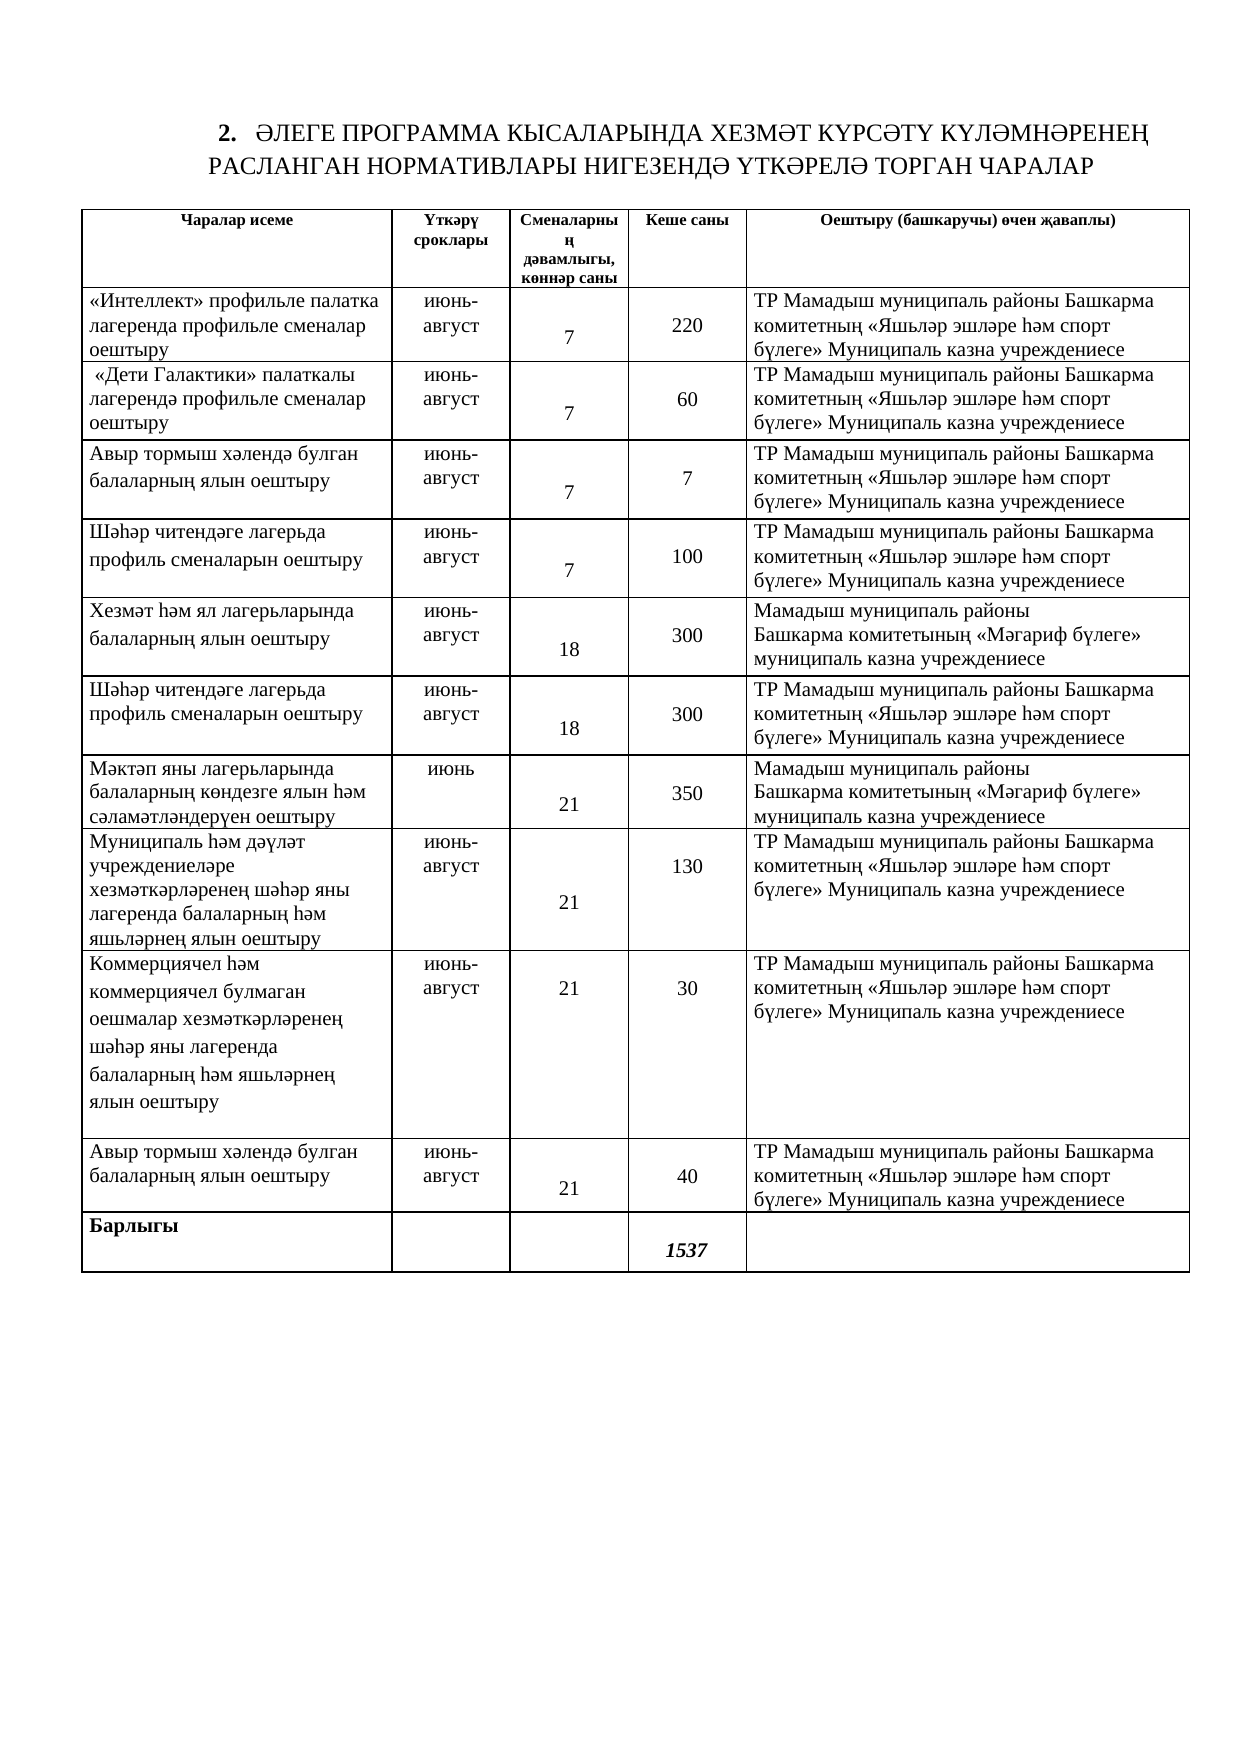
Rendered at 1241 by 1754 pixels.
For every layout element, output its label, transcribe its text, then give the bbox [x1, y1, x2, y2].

table_cell ТР Мамадыш муниципаль районы Башкарма комитетның «Яшьләр эшләре һәм спорт бүлеге» Муниципаль казна учреждениесе [747, 951, 1189, 1137]
table_cell ТР Мамадыш муниципаль районы Башкарма комитетның «Яшьләр эшләре һәм спорт бүлеге» Муниципаль казна учреждениесе [747, 1139, 1189, 1211]
table_cell ТР Мамадыш муниципаль районы Башкарма комитетның «Яшьләр эшләре һәм спорт бүлеге» Муниципаль казна учреждениесе [747, 288, 1189, 361]
table_cell 40 [629, 1139, 746, 1211]
table_cell Хезмәт һәм ял лагерьларында балаларның ялын оештыру [83, 598, 391, 675]
table_cell [393, 1213, 509, 1271]
table_cell 1537 [629, 1213, 746, 1271]
table_cell 7 [511, 288, 628, 361]
table_cell 21 [511, 1139, 628, 1211]
table_cell июнь-август [393, 362, 509, 439]
table_cell 30 [629, 951, 746, 1137]
table_cell 300 [629, 677, 746, 754]
table_cell 18 [511, 677, 628, 754]
table_cell июнь-август [393, 951, 509, 1137]
table_cell [511, 1213, 628, 1271]
table_cell Авыр тормыш хәлендә булган балаларның ялын оештыру [83, 1139, 391, 1211]
table_cell июнь [393, 756, 509, 828]
table_cell 100 [629, 520, 746, 597]
table_cell 7 [511, 520, 628, 597]
table_cell июнь-август [393, 441, 509, 518]
table_cell Коммерциячел һәм коммерциячел булмаган оешмалар хезмәткәрләренең шәһәр яны лагеренда балаларның һәм яшьләрнең ялын оештыру [83, 951, 391, 1137]
table_cell [747, 1213, 1189, 1271]
table_cell июнь-август [393, 829, 509, 949]
table_cell 130 [629, 829, 746, 949]
table_cell 350 [629, 756, 746, 828]
table_cell Мамадыш муниципаль районы Башкарма комитетының «Мәгариф бүлеге» муниципаль казна учреждениесе [747, 756, 1189, 828]
table_cell 220 [629, 288, 746, 361]
table_cell ТР Мамадыш муниципаль районы Башкарма комитетның «Яшьләр эшләре һәм спорт бүлеге» Муниципаль казна учреждениесе [747, 677, 1189, 754]
table_cell Барлыгы [83, 1213, 391, 1271]
table_cell Авыр тормыш хәлендә булган балаларның ялын оештыру [83, 441, 391, 518]
text РАСЛАНГАН НОРМАТИВЛАРЫ НИГЕЗЕНДӘ ҮТКӘРЕЛӘ ТОРГАН ЧАРАЛАР [208, 151, 1197, 180]
table_cell ТР Мамадыш муниципаль районы Башкарма комитетның «Яшьләр эшләре һәм спорт бүлеге» Муниципаль казна учреждениесе [747, 520, 1189, 597]
table_cell 18 [511, 598, 628, 675]
table_cell июнь-август [393, 1139, 509, 1211]
table_cell Мамадыш муниципаль районы Башкарма комитетының «Мәгариф бүлеге» муниципаль казна учреждениесе [747, 598, 1189, 675]
table_cell 21 [511, 829, 628, 949]
table_cell Шәһәр читендәге лагерьда профиль сменаларын оештыру [83, 677, 391, 754]
table_header Кеше саны [629, 210, 746, 287]
table_cell июнь-август [393, 520, 509, 597]
table_cell «Интеллект» профильле палатка лагеренда профильле сменалар оештыру [83, 288, 391, 361]
table_cell ТР Мамадыш муниципаль районы Башкарма комитетның «Яшьләр эшләре һәм спорт бүлеге» Муниципаль казна учреждениесе [747, 829, 1189, 949]
table_cell ТР Мамадыш муниципаль районы Башкарма комитетның «Яшьләр эшләре һәм спорт бүлеге» Муниципаль казна учреждениесе [747, 441, 1189, 518]
table_cell 7 [511, 362, 628, 439]
table_cell «Дети Галактики» палаткалы лагерендә профильле сменалар оештыру [83, 362, 391, 439]
table_cell 21 [511, 951, 628, 1137]
table_cell 7 [511, 441, 628, 518]
table_cell 7 [629, 441, 746, 518]
table_cell 60 [629, 362, 746, 439]
table_cell июнь-август [393, 677, 509, 754]
table_cell Муниципаль һәм дәүләт учреждениеләре хезмәткәрләренең шәһәр яны лагеренда балаларның һәм яшьләрнең ялын оештыру [83, 829, 391, 949]
table_cell июнь-август [393, 288, 509, 361]
table_cell ТР Мамадыш муниципаль районы Башкарма комитетның «Яшьләр эшләре һәм спорт бүлеге» Муниципаль казна учреждениесе [747, 362, 1189, 439]
table_cell Шәһәр читендәге лагерьда профиль сменаларын оештыру [83, 520, 391, 597]
table_header Үткәрү сроклары [393, 210, 509, 287]
list ӘЛЕГЕ ПРОГРАММА КЫСАЛАРЫНДА ХЕЗМӘТ КҮРСӘТҮ КҮЛӘМНӘРЕНЕҢ [170, 118, 1197, 147]
table_header Оештыру (башкаручы) өчен җаваплы) [747, 210, 1189, 287]
table_cell июнь-август [393, 598, 509, 675]
table_header Сменаларның дәвамлыгы, көннәр саны [511, 210, 628, 287]
table_cell 300 [629, 598, 746, 675]
table_cell Мәктәп яны лагерьларында балаларның көндезге ялын һәм сәламәтләндерүен оештыру [83, 756, 391, 828]
table_cell 21 [511, 756, 628, 828]
table_header Чаралар исеме [83, 210, 391, 287]
